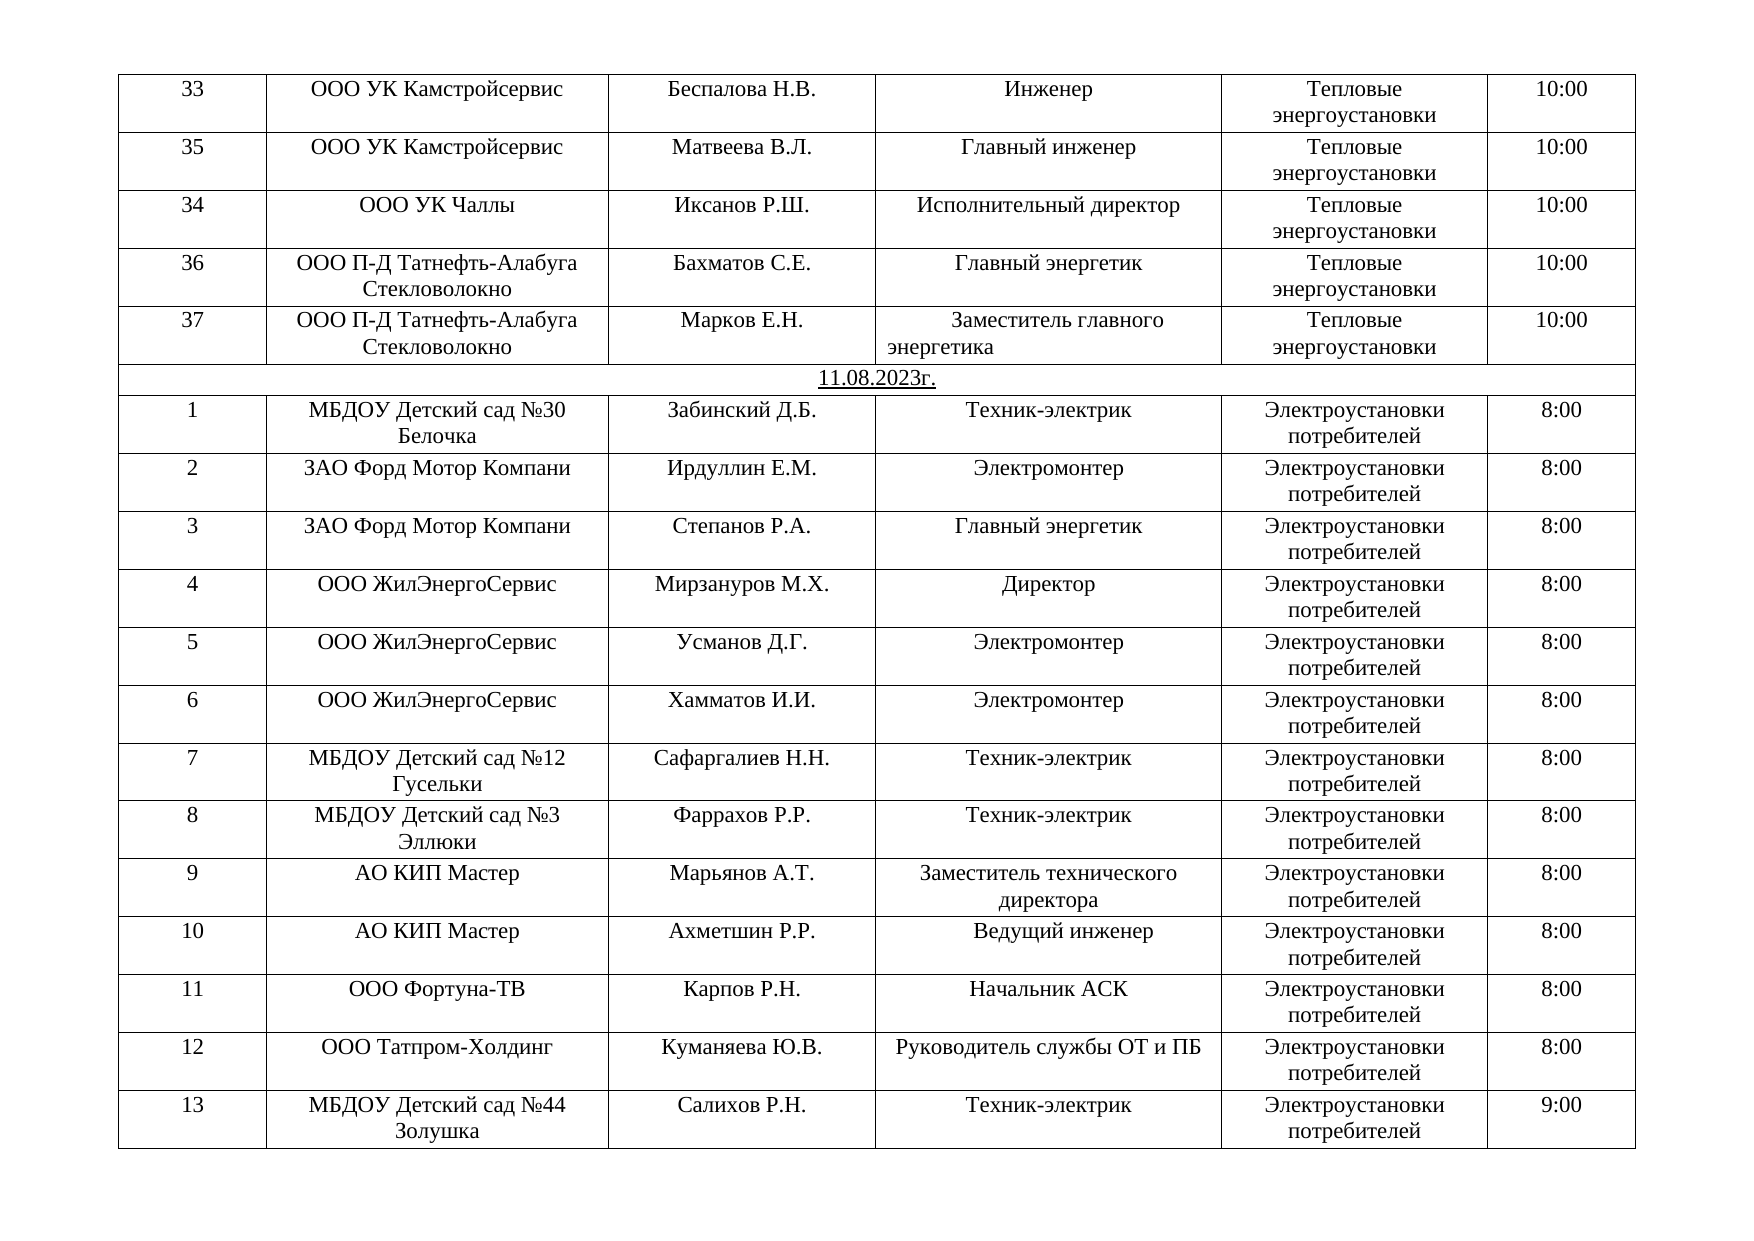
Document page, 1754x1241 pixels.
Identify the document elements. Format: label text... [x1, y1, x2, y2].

table_cell 8:00 [1488, 859, 1635, 916]
table_cell Марков Е.Н. [609, 307, 875, 363]
table_cell 11 [119, 975, 266, 1032]
table_cell 8:00 [1488, 744, 1635, 800]
table_cell Электромонтер [876, 686, 1221, 742]
table_cell Электроустановки потребителей [1222, 801, 1487, 858]
table_cell 36 [119, 249, 266, 306]
table_cell Техник-электрик [876, 1091, 1221, 1148]
table_cell 3 [119, 512, 266, 569]
table_cell Электроустановки потребителей [1222, 628, 1487, 684]
table_cell Начальник АСК [876, 975, 1221, 1032]
table_cell Иксанов Р.Ш. [609, 191, 875, 248]
table_cell 10:00 [1488, 133, 1635, 190]
table_cell 8:00 [1488, 628, 1635, 684]
table_cell Электромонтер [876, 628, 1221, 684]
table_cell 13 [119, 1091, 266, 1148]
table_cell Электроустановки потребителей [1222, 744, 1487, 800]
table_cell Техник-электрик [876, 744, 1221, 800]
table_cell Ирдуллин Е.М. [609, 454, 875, 511]
table_cell Электроустановки потребителей [1222, 686, 1487, 742]
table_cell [1222, 1091, 1487, 1148]
table_cell ООО УК Камстройсервис [267, 133, 608, 190]
table_cell 8:00 [1488, 1033, 1635, 1090]
table_cell Матвеева В.Л. [609, 133, 875, 190]
table_cell Электроустановки потребителей [1222, 570, 1487, 627]
table_cell 8:00 [1488, 975, 1635, 1032]
table_cell Электроустановки потребителей [1222, 859, 1487, 916]
table_cell 1 [119, 396, 266, 453]
table_cell 10:00 [1488, 75, 1635, 132]
table_cell МБДОУ Детский сад №30 Белочка [267, 396, 608, 453]
table_cell 8:00 [1488, 570, 1635, 627]
table_cell Руководитель службы ОТ и ПБ [876, 1033, 1221, 1090]
table_cell 6 [119, 686, 266, 742]
table_cell ООО П-Д Татнефть-Алабуга Стекловолокно [267, 307, 608, 363]
table_cell ООО Фортуна-ТВ [267, 975, 608, 1032]
table_cell Ахметшин Р.Р. [609, 917, 875, 974]
table_cell Главный инженер [876, 133, 1221, 190]
table_cell 8:00 [1488, 396, 1635, 453]
table_cell 9 [119, 859, 266, 916]
table_cell Электромонтер [876, 454, 1221, 511]
table_cell Электроустановки потребителей [1222, 917, 1487, 974]
table_cell Ведущий инженер [876, 917, 1221, 974]
table_cell 2 [119, 454, 266, 511]
table_cell ООО УК Камстройсервис [267, 75, 608, 132]
table_cell Главный энергетик [876, 249, 1221, 306]
table_cell 8:00 [1488, 801, 1635, 858]
table_cell 9:00 [1488, 1091, 1635, 1148]
table_cell 12 [119, 1033, 266, 1090]
table_cell 10:00 [1488, 307, 1635, 363]
table_cell Беспалова Н.В. [609, 75, 875, 132]
table_cell МБДОУ Детский сад №44 Золушка [267, 1091, 608, 1148]
table_cell 37 [119, 307, 266, 363]
table_cell Степанов Р.А. [609, 512, 875, 569]
table_cell Электроустановки потребителей [1222, 975, 1487, 1032]
table_cell Электроустановки потребителей [1222, 512, 1487, 569]
table_cell 8:00 [1488, 454, 1635, 511]
table_cell Усманов Д.Г. [609, 628, 875, 684]
table_cell Куманяева Ю.В. [609, 1033, 875, 1090]
table_cell 8 [119, 801, 266, 858]
table_cell 11.08.2023г. [119, 365, 1635, 395]
table_cell 35 [119, 133, 266, 190]
table_cell Главный энергетик [876, 512, 1221, 569]
table_cell 10:00 [1488, 249, 1635, 306]
table_cell 10:00 [1488, 191, 1635, 248]
table_cell Тепловые энергоустановки [1222, 133, 1487, 190]
table_cell Исполнительный директор [876, 191, 1221, 248]
table_cell Салихов Р.Н. [609, 1091, 875, 1148]
table_cell ООО ЖилЭнергоСервис [267, 570, 608, 627]
table_cell Тепловые энергоустановки [1222, 307, 1487, 363]
table_cell МБДОУ Детский сад №12 Гусельки [267, 744, 608, 800]
table_cell ООО ЖилЭнергоСервис [267, 628, 608, 684]
table_cell Тепловые энергоустановки [1222, 249, 1487, 306]
table_cell Забинский Д.Б. [609, 396, 875, 453]
table_cell ООО ЖилЭнергоСервис [267, 686, 608, 742]
table_cell Электроустановки потребителей [1222, 1033, 1487, 1090]
table_cell 34 [119, 191, 266, 248]
table_cell Инженер [876, 75, 1221, 132]
table_cell 5 [119, 628, 266, 684]
table_cell Мирзануров М.Х. [609, 570, 875, 627]
table_cell ООО П-Д Татнефть-Алабуга Стекловолокно [267, 249, 608, 306]
table_cell 8:00 [1488, 917, 1635, 974]
table_cell Тепловые энергоустановки [1222, 191, 1487, 248]
table_cell 7 [119, 744, 266, 800]
table_cell ООО Татпром-Холдинг [267, 1033, 608, 1090]
table_cell Карпов Р.Н. [609, 975, 875, 1032]
table_cell Директор [876, 570, 1221, 627]
table_cell ООО УК Чаллы [267, 191, 608, 248]
table_cell Бахматов С.Е. [609, 249, 875, 306]
table_cell Марьянов А.Т. [609, 859, 875, 916]
table_cell АО КИП Мастер [267, 917, 608, 974]
table_cell Хамматов И.И. [609, 686, 875, 742]
table_cell ЗАО Форд Мотор Компани [267, 454, 608, 511]
table_cell 8:00 [1488, 686, 1635, 742]
table_cell ЗАО Форд Мотор Компани [267, 512, 608, 569]
table_cell Техник-электрик [876, 801, 1221, 858]
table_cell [1222, 75, 1487, 132]
table_cell АО КИП Мастер [267, 859, 608, 916]
table_cell Заместитель главного энергетика [876, 307, 1221, 363]
table_cell Электроустановки потребителей [1222, 454, 1487, 511]
table_cell 33 [119, 75, 266, 132]
table_cell 4 [119, 570, 266, 627]
table_cell 8:00 [1488, 512, 1635, 569]
table_cell Фаррахов Р.Р. [609, 801, 875, 858]
table_cell Техник-электрик [876, 396, 1221, 453]
table_cell Электроустановки потребителей [1222, 396, 1487, 453]
table_cell Заместитель технического директора [876, 859, 1221, 916]
table_cell МБДОУ Детский сад №3 Эллюки [267, 801, 608, 858]
table_cell 10 [119, 917, 266, 974]
table_cell Сафаргалиев Н.Н. [609, 744, 875, 800]
